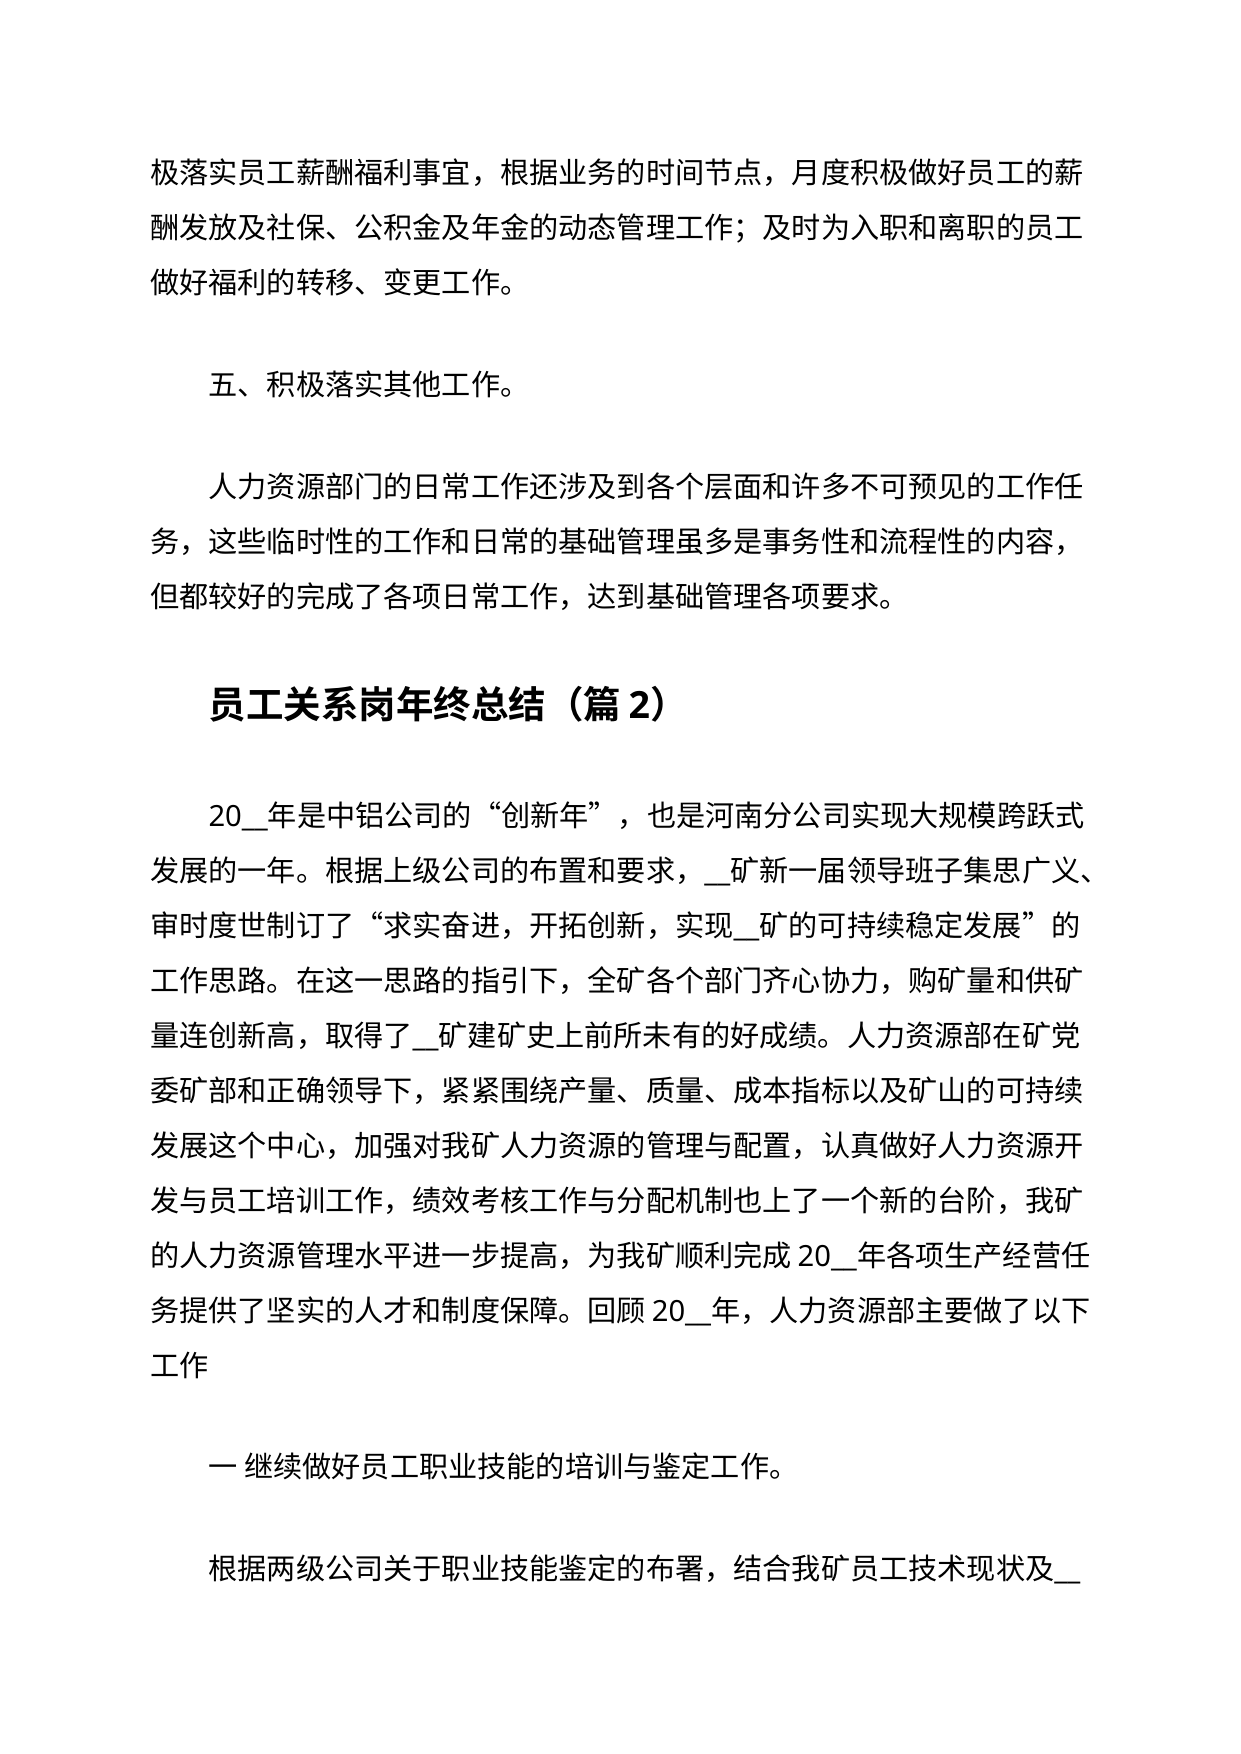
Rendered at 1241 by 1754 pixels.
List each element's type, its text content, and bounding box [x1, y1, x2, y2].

text 20__年是中铝公司的“创新年”，也是河南分公司实现大规模跨跃式发展的一年。根据上级公司的布置和要求，__矿新一届领导班子集思广义、审时度世制订了“求实奋进，开拓创新，实现__矿的可持续稳定发展”的工作思路。在这一思路的指引下，全矿各个部门齐心协力，购矿量和供矿量连创新高，取得了__矿建矿史上前所未有的好成绩。人力资源部在矿党委矿部和正确领导下，紧紧围绕产量、质量、成本指标以及矿山的可持续发展这个中心，加强对我矿人力资源的管理与配置，认真做好人力资源开发与员工培训工作，绩效考核工作与分配机制也上了一个新的台阶，我矿的人力资源管理水平进一步提高，为我矿顺利完成20__年各项生产经营任务提供了坚实的人才和制度保障。回顾20__年，人力资源部主要做了以下工作 [150, 792, 1090, 1384]
text 员工关系岗年终总结（篇2） [150, 675, 1090, 729]
text 人力资源部门的日常工作还涉及到各个层面和许多不可预见的工作任务，这些临时性的工作和日常的基础管理虽多是事务性和流程性的内容，但都较好的完成了各项日常工作，达到基础管理各项要求。 [150, 463, 1090, 615]
text 五、积极落实其他工作。 [150, 362, 1090, 404]
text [150, 1546, 1090, 1588]
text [150, 150, 1090, 302]
text 一 继续做好员工职业技能的培训与鉴定工作。 [150, 1444, 1090, 1486]
